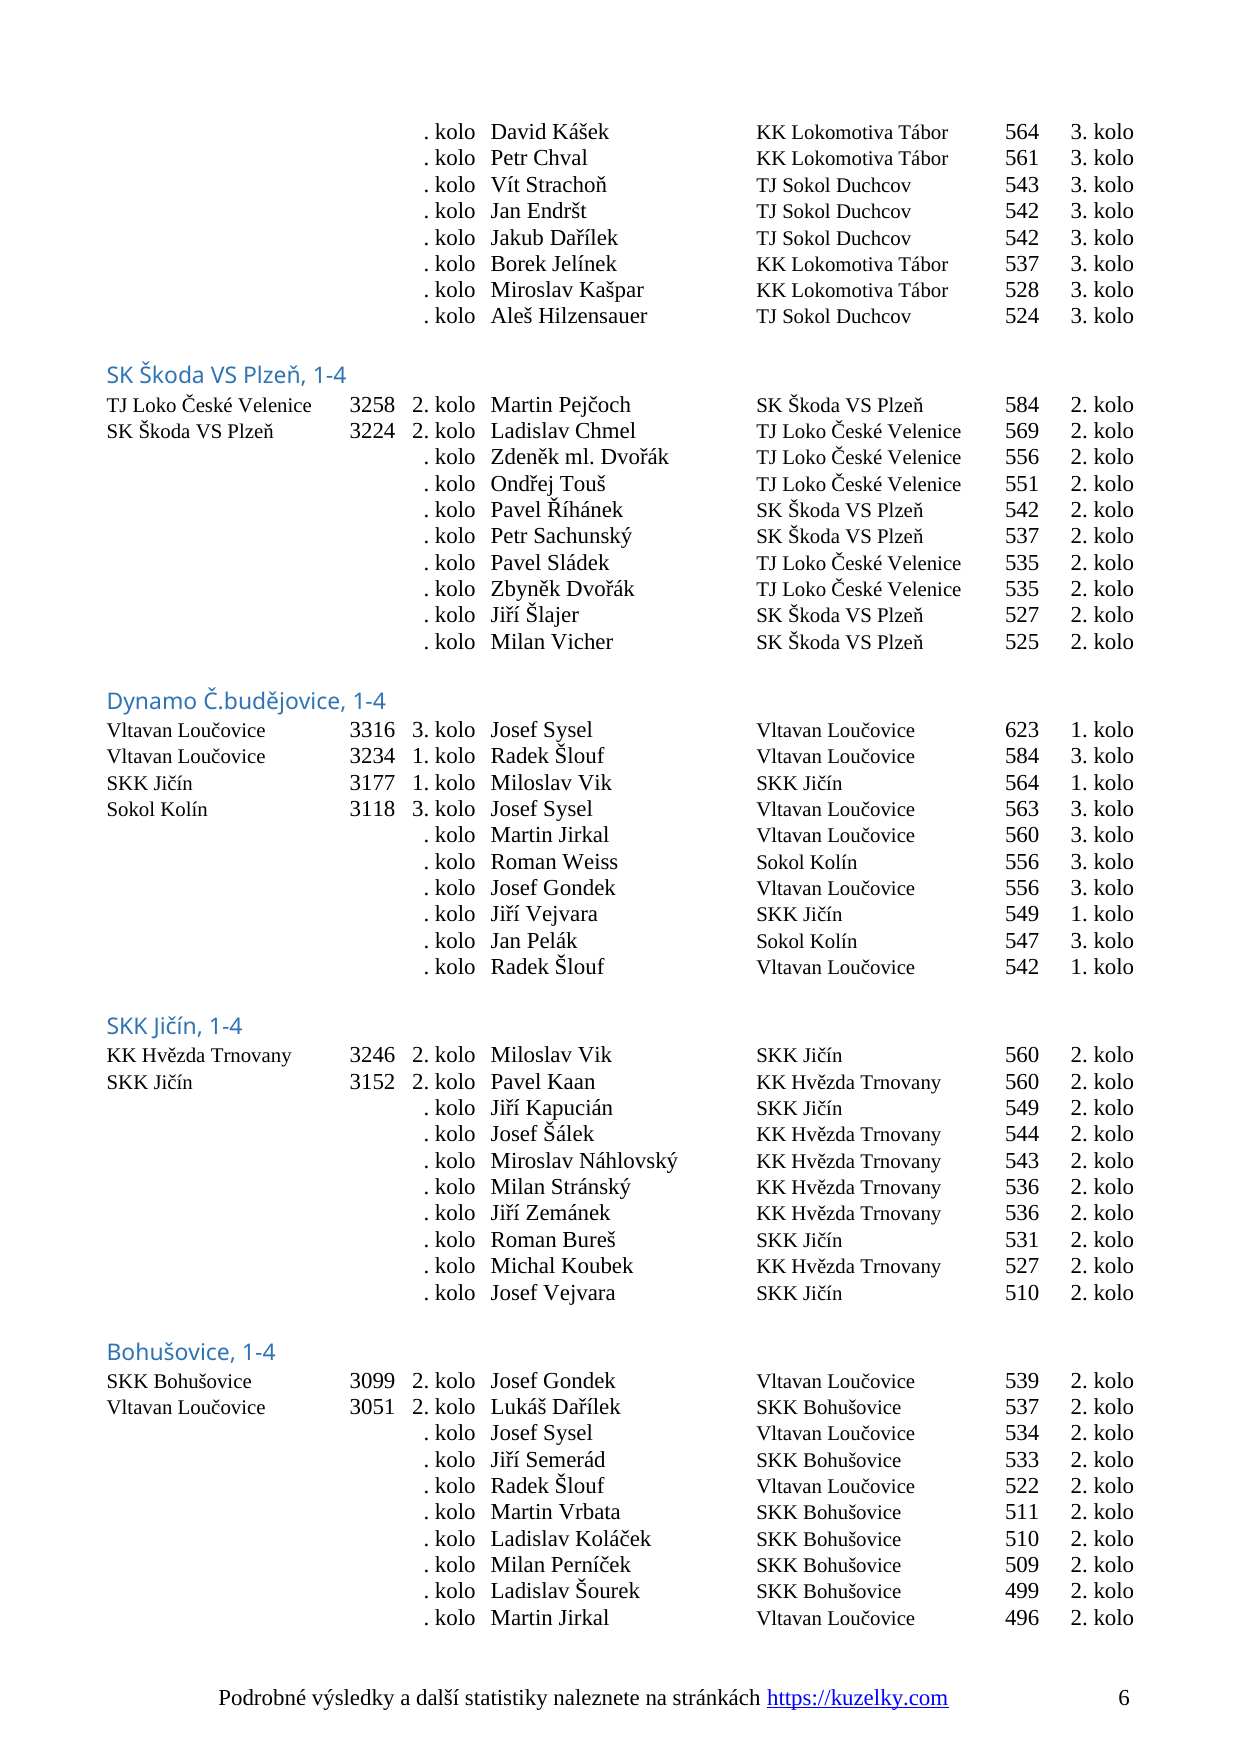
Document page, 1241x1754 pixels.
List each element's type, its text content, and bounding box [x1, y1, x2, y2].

text . kolo Jiří Semerád SKK Bohušovice 533 2. kolo [106, 1446, 1134, 1472]
text . kolo Jan Pelák Sokol Kolín 547 3. kolo [106, 927, 1134, 953]
text . kolo Borek Jelínek KK Lokomotiva Tábor 537 3. kolo [106, 250, 1134, 276]
text Vltavan Loučovice 3316 3. kolo Josef Sysel Vltavan Loučovice 623 1. kolo [106, 716, 1134, 742]
text . kolo Aleš Hilzensauer TJ Sokol Duchcov 524 3. kolo [106, 303, 1134, 329]
text Vltavan Loučovice 3234 1. kolo Radek Šlouf Vltavan Loučovice 584 3. kolo [106, 742, 1134, 769]
text . kolo Jakub Dařílek TJ Sokol Duchcov 542 3. kolo [106, 223, 1134, 250]
text . kolo Jiří Kapucián SKK Jičín 549 2. kolo [106, 1094, 1134, 1120]
text . kolo Martin Jirkal Vltavan Loučovice 496 2. kolo [106, 1604, 1134, 1630]
text . kolo Josef Sysel Vltavan Loučovice 534 2. kolo [106, 1419, 1134, 1446]
text . kolo Ladislav Koláček SKK Bohušovice 510 2. kolo [106, 1525, 1134, 1551]
text . kolo Jan Endršt TJ Sokol Duchcov 542 3. kolo [106, 197, 1134, 223]
text . kolo David Kášek KK Lokomotiva Tábor 564 3. kolo [106, 118, 1134, 144]
text SKK Jičín 3177 1. kolo Miloslav Vik SKK Jičín 564 1. kolo [106, 769, 1134, 795]
text . kolo Josef Gondek Vltavan Loučovice 556 3. kolo [106, 874, 1134, 901]
text . kolo Milan Vicher SK Škoda VS Plzeň 525 2. kolo [106, 628, 1134, 654]
text . kolo Josef Vejvara SKK Jičín 510 2. kolo [106, 1278, 1134, 1305]
text . kolo Josef Šálek KK Hvězda Trnovany 544 2. kolo [106, 1120, 1134, 1147]
text . kolo Jiří Zemánek KK Hvězda Trnovany 536 2. kolo [106, 1199, 1134, 1226]
text . kolo Miroslav Náhlovský KK Hvězda Trnovany 543 2. kolo [106, 1147, 1134, 1173]
text . kolo Vít Strachoň TJ Sokol Duchcov 543 3. kolo [106, 171, 1134, 197]
subtitle SKK Jičín, 1-4 [106, 1010, 1134, 1041]
text Vltavan Loučovice 3051 2. kolo Lukáš Dařílek SKK Bohušovice 537 2. kolo [106, 1393, 1134, 1419]
text . kolo Jiří Šlajer SK Škoda VS Plzeň 527 2. kolo [106, 602, 1134, 628]
text . kolo Radek Šlouf Vltavan Loučovice 522 2. kolo [106, 1472, 1134, 1498]
subtitle Dynamo Č.budějovice, 1-4 [106, 685, 1134, 716]
text . kolo Zdeněk ml. Dvořák TJ Loko České Velenice 556 2. kolo [106, 443, 1134, 470]
text . kolo Radek Šlouf Vltavan Loučovice 542 1. kolo [106, 953, 1134, 979]
text . kolo Ladislav Šourek SKK Bohušovice 499 2. kolo [106, 1577, 1134, 1604]
text . kolo Ondřej Touš TJ Loko České Velenice 551 2. kolo [106, 470, 1134, 496]
text KK Hvězda Trnovany 3246 2. kolo Miloslav Vik SKK Jičín 560 2. kolo [106, 1041, 1134, 1068]
text SKK Jičín 3152 2. kolo Pavel Kaan KK Hvězda Trnovany 560 2. kolo [106, 1068, 1134, 1094]
text . kolo Petr Chval KK Lokomotiva Tábor 561 3. kolo [106, 144, 1134, 171]
text . kolo Milan Stránský KK Hvězda Trnovany 536 2. kolo [106, 1173, 1134, 1199]
text . kolo Petr Sachunský SK Škoda VS Plzeň 537 2. kolo [106, 522, 1134, 549]
text Sokol Kolín 3118 3. kolo Josef Sysel Vltavan Loučovice 563 3. kolo [106, 795, 1134, 821]
text SKK Bohušovice 3099 2. kolo Josef Gondek Vltavan Loučovice 539 2. kolo [106, 1367, 1134, 1393]
text . kolo Pavel Říhánek SK Škoda VS Plzeň 542 2. kolo [106, 496, 1134, 522]
text . kolo Martin Jirkal Vltavan Loučovice 560 3. kolo [106, 821, 1134, 848]
text . kolo Roman Weiss Sokol Kolín 556 3. kolo [106, 848, 1134, 874]
subtitle Bohušovice, 1-4 [106, 1335, 1134, 1367]
text SK Škoda VS Plzeň 3224 2. kolo Ladislav Chmel TJ Loko České Velenice 569 2. kolo [106, 417, 1134, 443]
text . kolo Roman Bureš SKK Jičín 531 2. kolo [106, 1226, 1134, 1252]
text . kolo Pavel Sládek TJ Loko České Velenice 535 2. kolo [106, 549, 1134, 575]
text . kolo Zbyněk Dvořák TJ Loko České Velenice 535 2. kolo [106, 575, 1134, 602]
text . kolo Michal Koubek KK Hvězda Trnovany 527 2. kolo [106, 1252, 1134, 1278]
subtitle SK Škoda VS Plzeň, 1-4 [106, 359, 1134, 391]
text TJ Loko České Velenice 3258 2. kolo Martin Pejčoch SK Škoda VS Plzeň 584 2. kolo [106, 391, 1134, 417]
text . kolo Jiří Vejvara SKK Jičín 549 1. kolo [106, 901, 1134, 927]
text . kolo Miroslav Kašpar KK Lokomotiva Tábor 528 3. kolo [106, 276, 1134, 303]
text . kolo Martin Vrbata SKK Bohušovice 511 2. kolo [106, 1498, 1134, 1525]
text . kolo Milan Perníček SKK Bohušovice 509 2. kolo [106, 1551, 1134, 1577]
